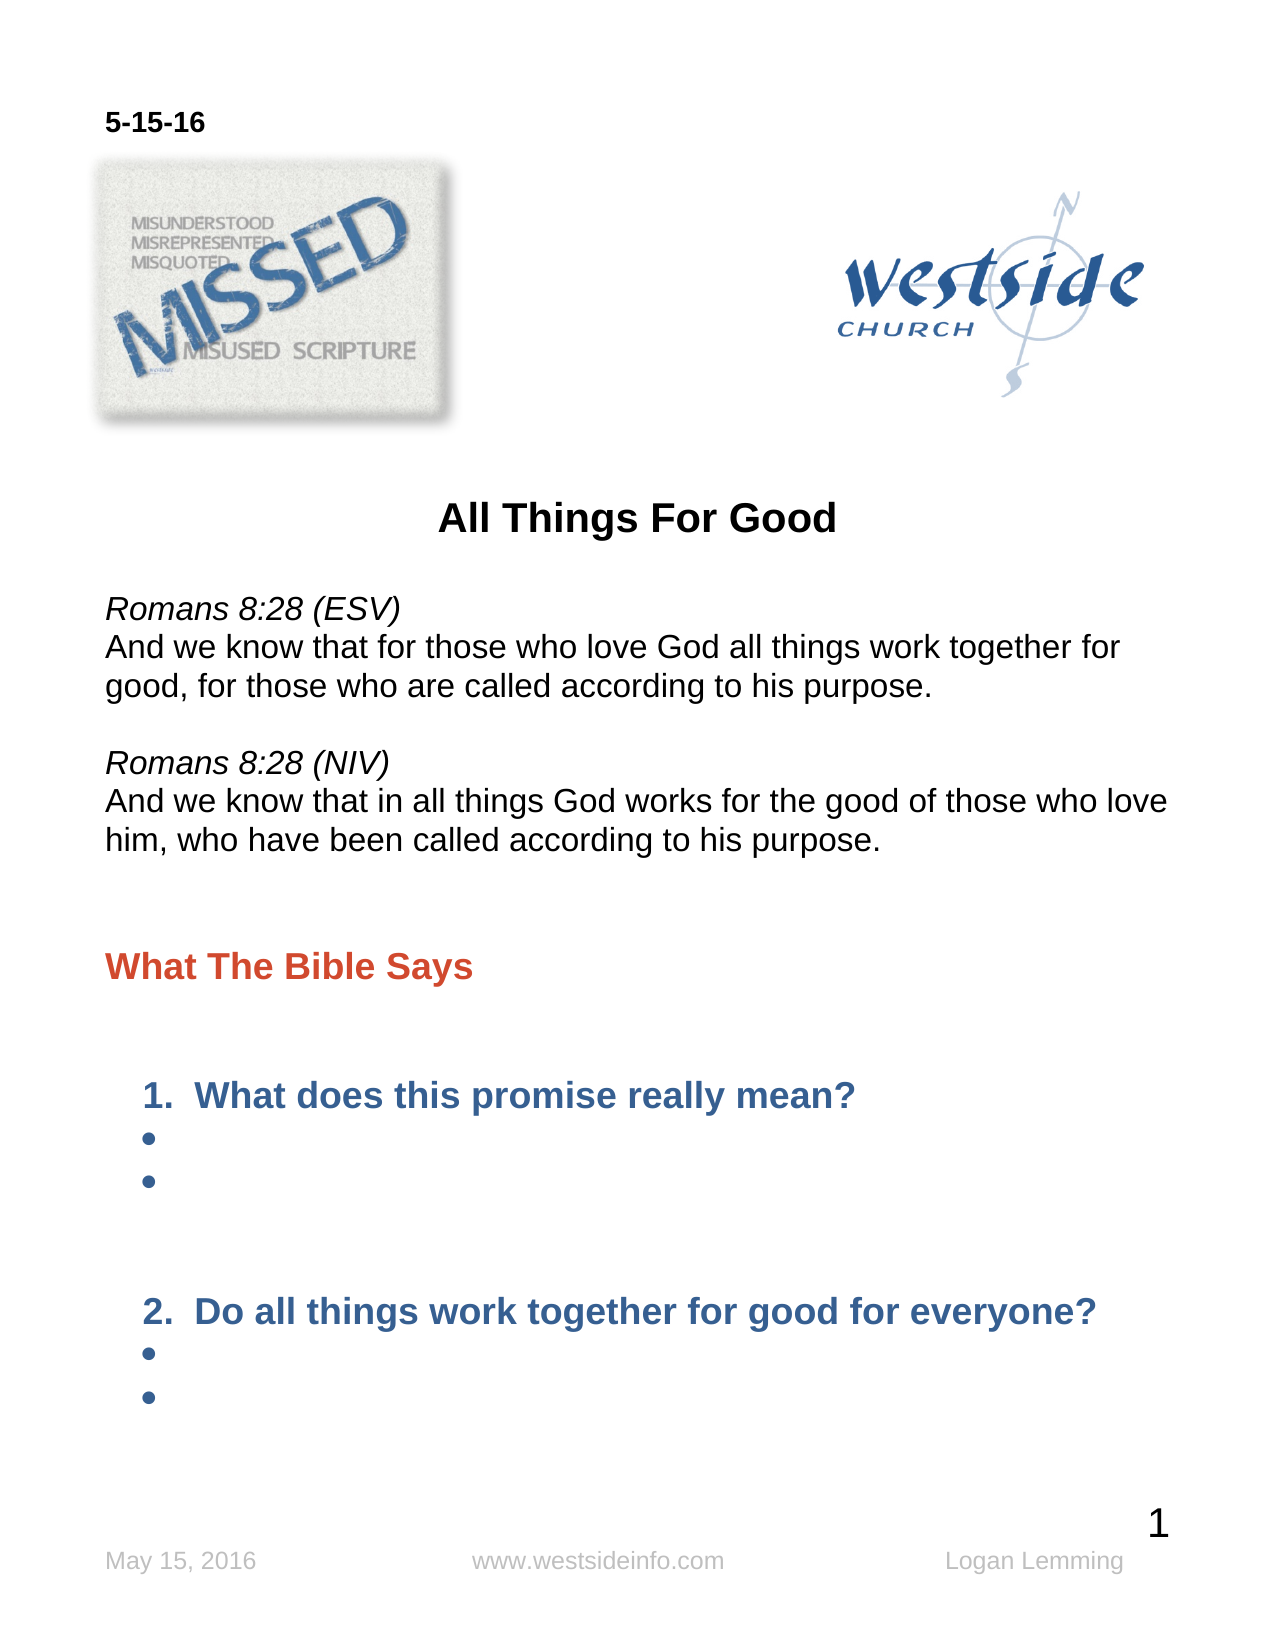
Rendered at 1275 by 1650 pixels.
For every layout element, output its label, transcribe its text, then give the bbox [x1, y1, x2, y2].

text Romans 8:28 (NIV) [105, 743, 1170, 781]
picture [104, 169, 436, 409]
text What The Bible Says [105, 944, 1170, 987]
list What does this promise really mean? [142, 1074, 1170, 1117]
text All Things For Good [105, 493, 1170, 541]
text And we know that for those who love God all things work together for good, for those who are called according to his purpose. [105, 627, 1170, 704]
text And we know that in all things God works for the good of those who love him, who have been called according to his purpose. [105, 781, 1170, 858]
list Do all things work together for good for everyone? [142, 1289, 1170, 1333]
text 5-15-16 [105, 105, 1170, 138]
text Romans 8:28 (ESV) [105, 589, 1170, 627]
